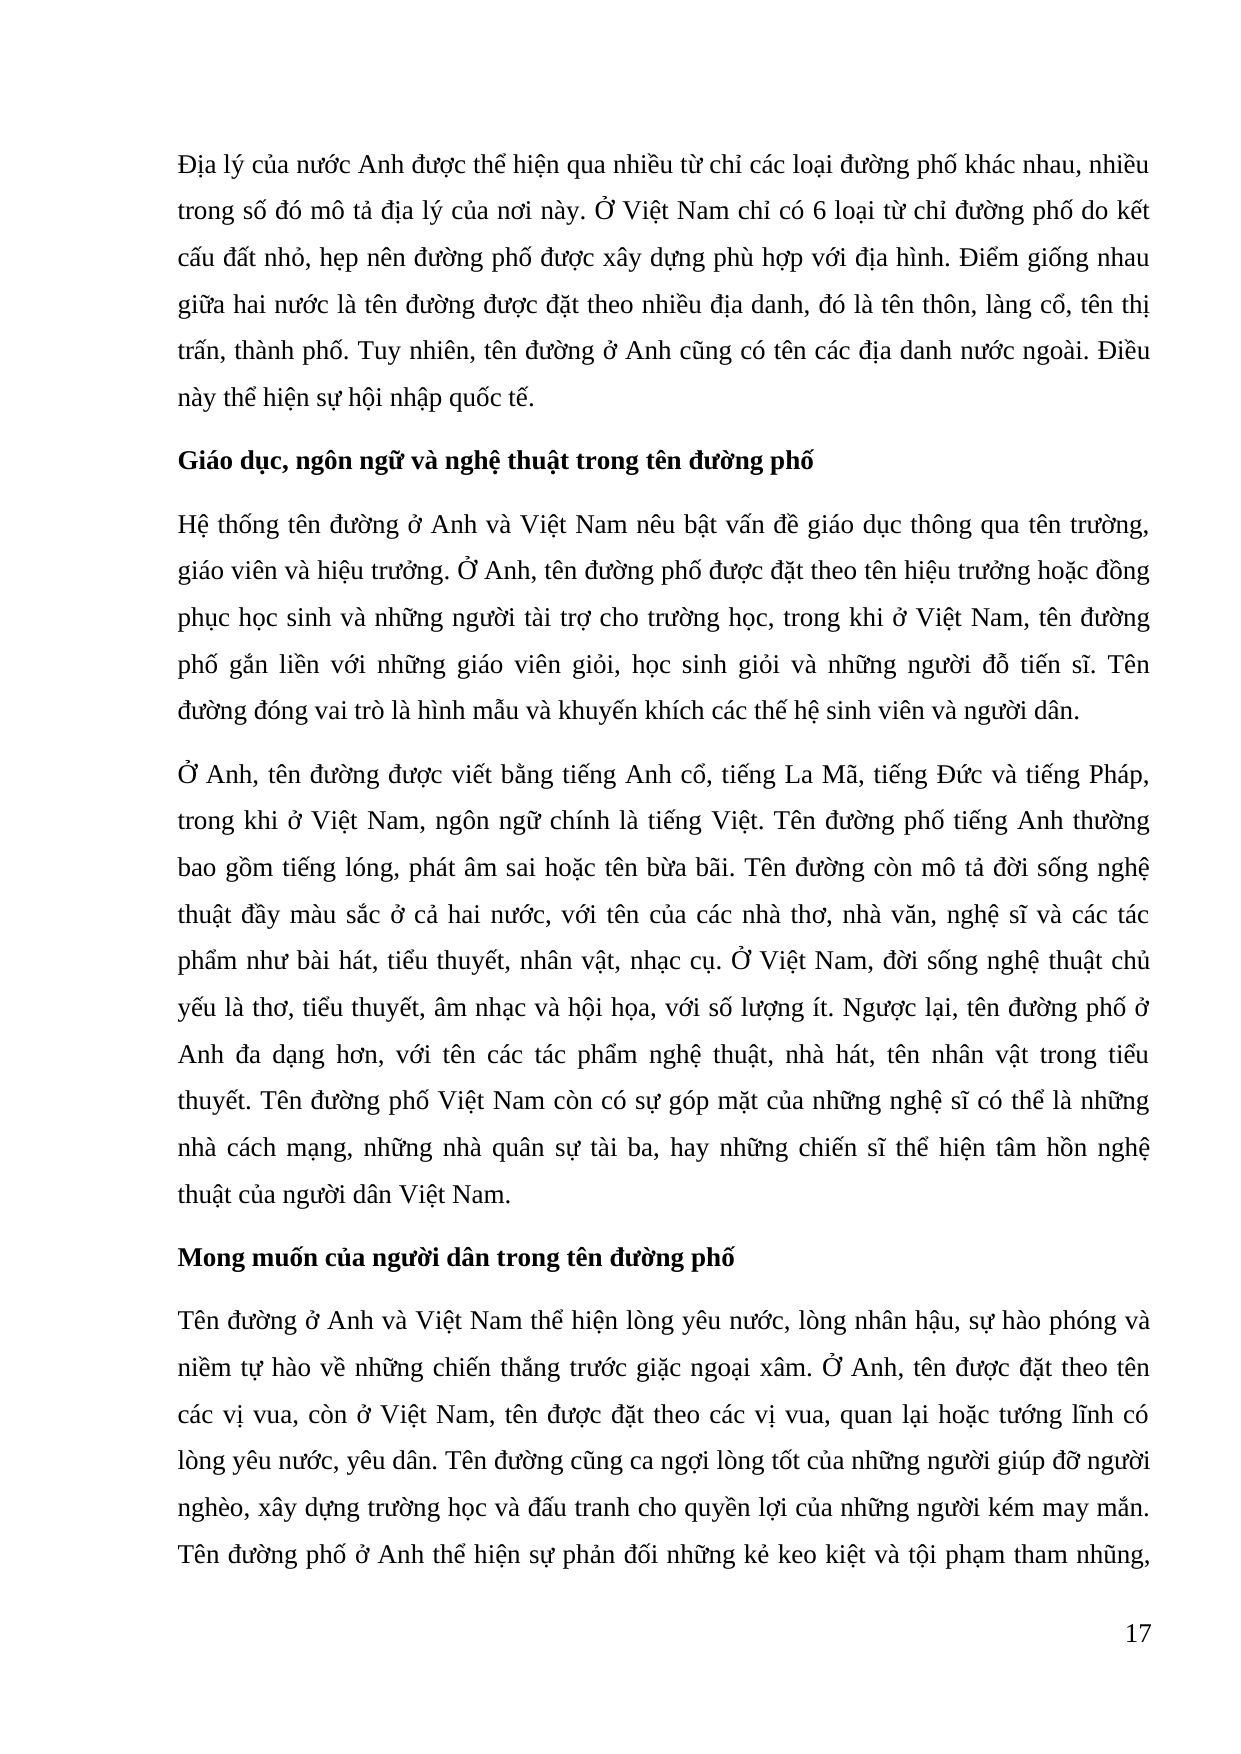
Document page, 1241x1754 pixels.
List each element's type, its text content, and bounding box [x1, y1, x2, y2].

text Mong muốn của người dân trong tên đường phố [177, 1241, 1152, 1272]
text Ở Anh, tên đường được viết bằng tiếng Anh cổ, tiếng La Mã, tiếng Đức và tiếng Pháp, trong khi ở Việt Nam, ngôn ngữ chính là tiếng Việt. Tên đường phố tiếng Anh thường bao gồm tiếng lóng, phát âm sai hoặc tên bừa bãi. Tên đường còn mô tả đời sống nghệ thuật đầy màu sắc ở cả hai nước, với tên của các nhà thơ, nhà văn, nghệ sĩ và các tác phẩm như bài hát, tiểu thuyết, nhân vật, nhạc cụ. Ở Việt Nam, đời sống nghệ thuật chủ yếu là thơ, tiểu thuyết, âm nhạc và hội họa, với số lượng ít. Ngược lại, tên đường phố ở Anh đa dạng hơn, với tên các tác phẩm nghệ thuật, nhà hát, tên nhân vật trong tiểu thuyết. Tên đường phố Việt Nam còn có sự góp mặt của những nghệ sĩ có thể là những nhà cách mạng, những nhà quân sự tài ba, hay những chiến sĩ thể hiện tâm hồn nghệ thuật của người dân Việt Nam. [177, 758, 1152, 1209]
text Địa lý của nước Anh được thể hiện qua nhiều từ chỉ các loại đường phố khác nhau, nhiều trong số đó mô tả địa lý của nơi này. Ở Việt Nam chỉ có 6 loại từ chỉ đường phố do kết cấu đất nhỏ, hẹp nên đường phố được xây dựng phù hợp với địa hình. Điểm giống nhau giữa hai nước là tên đường được đặt theo nhiều địa danh, đó là tên thôn, làng cổ, tên thị trấn, thành phố. Tuy nhiên, tên đường ở Anh cũng có tên các địa danh nước ngoài. Điều này thể hiện sự hội nhập quốc tế. [177, 148, 1152, 412]
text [177, 1304, 1152, 1569]
text Giáo dục, ngôn ngữ và nghệ thuật trong tên đường phố [177, 444, 1152, 476]
text Hệ thống tên đường ở Anh và Việt Nam nêu bật vấn đề giáo dục thông qua tên trường, giáo viên và hiệu trưởng. Ở Anh, tên đường phố được đặt theo tên hiệu trưởng hoặc đồng phục học sinh và những người tài trợ cho trường học, trong khi ở Việt Nam, tên đường phố gắn liền với những giáo viên giỏi, học sinh giỏi và những người đỗ tiến sĩ. Tên đường đóng vai trò là hình mẫu và khuyến khích các thế hệ sinh viên và người dân. [177, 508, 1152, 726]
